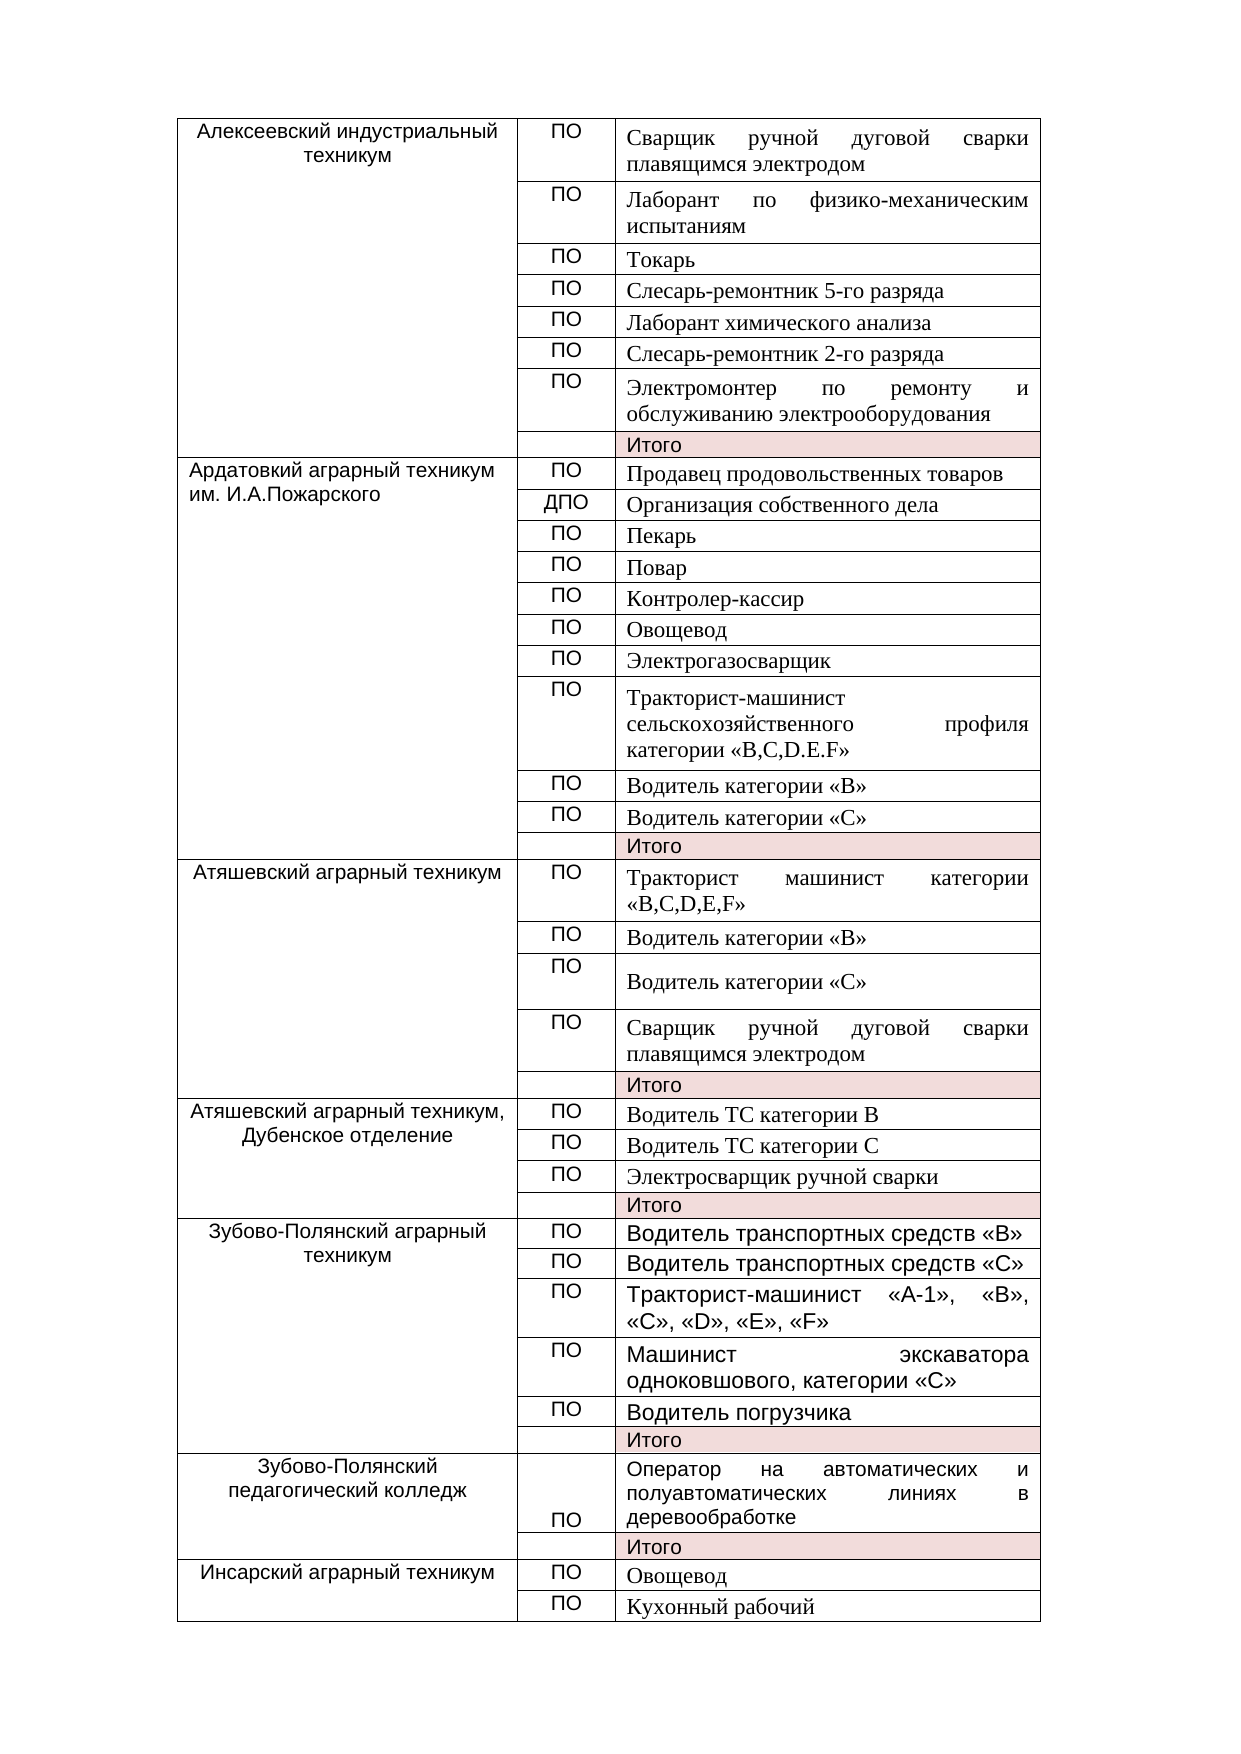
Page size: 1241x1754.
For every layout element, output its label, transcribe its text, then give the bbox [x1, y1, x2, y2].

table_cell ПО [518, 338, 615, 368]
table_cell ПО [518, 615, 615, 645]
table_cell Машинист экскаватора одноковшового, категории «С» [616, 1338, 1040, 1396]
table_cell ПО [518, 458, 615, 488]
table_cell [518, 1533, 615, 1559]
table_cell Зубово-Полянский педагогический колледж [178, 1454, 517, 1559]
table_cell Сварщик ручной дуговой сварки плавящимся электродом [616, 1010, 1040, 1071]
table_cell Электромонтер по ремонту и обслуживанию электрооборудования [616, 369, 1040, 431]
table_cell ПО [518, 1010, 615, 1071]
table_cell ПО [518, 1591, 615, 1621]
table_cell ПО [518, 1099, 615, 1129]
table_cell Итого [616, 1427, 1040, 1452]
table_cell ПО [518, 646, 615, 676]
table_cell Инсарский аграрный техникум [178, 1560, 517, 1621]
table_cell Ардатовкий аграрный техникум им. И.А.Пожарского [178, 458, 517, 859]
table_cell ПО [518, 244, 615, 274]
table_cell ПО [518, 583, 615, 613]
table_cell Итого [616, 432, 1040, 457]
table_cell [518, 1193, 615, 1218]
table_cell ПО [518, 1338, 615, 1396]
table_cell Лаборант химического анализа [616, 307, 1040, 337]
table_cell Лаборант по физико-механическим испытаниям [616, 182, 1040, 243]
table_cell Пекарь [616, 521, 1040, 551]
table_cell ПО [518, 307, 615, 337]
table_cell Итого [616, 1193, 1040, 1218]
table_cell Атяшевский аграрный техникум [178, 860, 517, 1098]
table_cell Тракторист-машинист сельскохозяйственного профиля категории «В,С,D.Е.F» [616, 677, 1040, 770]
table_cell Водитель категории «B» [616, 922, 1040, 952]
table_cell Итого [616, 833, 1040, 859]
table_cell ПО [518, 1130, 615, 1160]
table_cell Водитель категории «В» [616, 771, 1040, 801]
table_cell Токарь [616, 244, 1040, 274]
table_cell ПО [518, 369, 615, 431]
table_cell ПО [518, 275, 615, 306]
table_cell ПО [518, 182, 615, 243]
table_cell Итого [616, 1072, 1040, 1098]
table_cell ПО [518, 1560, 615, 1590]
table_cell ПО [518, 1249, 615, 1277]
table_cell Водитель ТС категории С [616, 1130, 1040, 1160]
table_cell Водитель категории «С» [616, 954, 1040, 1009]
table_cell Повар [616, 552, 1040, 582]
table_cell ПО [518, 552, 615, 582]
table_cell ПО [518, 1454, 615, 1532]
table_cell ПО [518, 521, 615, 551]
table_cell Овощевод [616, 615, 1040, 645]
table_cell Зубово-Полянский аграрный техникум [178, 1219, 517, 1452]
table_header Сварщик ручной дуговой сварки плавящимся электродом [616, 119, 1040, 181]
table_cell Водитель транспортных средств «С» [616, 1249, 1040, 1277]
table_header ПО [518, 119, 615, 181]
table_cell Водитель погрузчика [616, 1397, 1040, 1426]
table_cell Тракторист машинист категории «B,C,D,E,F» [616, 860, 1040, 921]
table_cell Продавец продовольственных товаров [616, 458, 1040, 488]
table_cell ПО [518, 771, 615, 801]
table_cell [518, 833, 615, 859]
table_cell Электрогазосварщик [616, 646, 1040, 676]
table_cell Овощевод [616, 1560, 1040, 1590]
table_cell ДПО [518, 490, 615, 520]
table_cell Контролер-кассир [616, 583, 1040, 613]
table_cell Организация собственного дела [616, 490, 1040, 520]
table_cell Оператор на автоматических и полуавтоматических линиях в деревообработке [616, 1454, 1040, 1532]
table_cell [518, 1427, 615, 1452]
table_cell Слесарь-ремонтник 5-го разряда [616, 275, 1040, 306]
table_cell Кухонный рабочий [616, 1591, 1040, 1621]
table_cell Слесарь-ремонтник 2-го разряда [616, 338, 1040, 368]
table_cell Электросварщик ручной сварки [616, 1161, 1040, 1192]
table_header Алексеевский индустриальный техникум [178, 119, 517, 457]
table_cell ПО [518, 1161, 615, 1192]
table_cell Итого [616, 1533, 1040, 1559]
table_cell ПО [518, 1397, 615, 1426]
table_cell Водитель транспортных средств «В» [616, 1219, 1040, 1248]
table_cell ПО [518, 860, 615, 921]
table_cell ПО [518, 677, 615, 770]
table_cell ПО [518, 1279, 615, 1337]
table_cell Атяшевский аграрный техникум, Дубенское отделение [178, 1099, 517, 1218]
table_cell Водитель категории «С» [616, 802, 1040, 832]
table_cell Тракторист-машинист «А-1», «В», «С», «D», «Е», «F» [616, 1279, 1040, 1337]
table_cell ПО [518, 954, 615, 1009]
table_cell Водитель ТС категории В [616, 1099, 1040, 1129]
table_cell ПО [518, 1219, 615, 1248]
table_cell [518, 432, 615, 457]
table_cell [518, 1072, 615, 1098]
table_cell ПО [518, 802, 615, 832]
table_cell ПО [518, 922, 615, 952]
